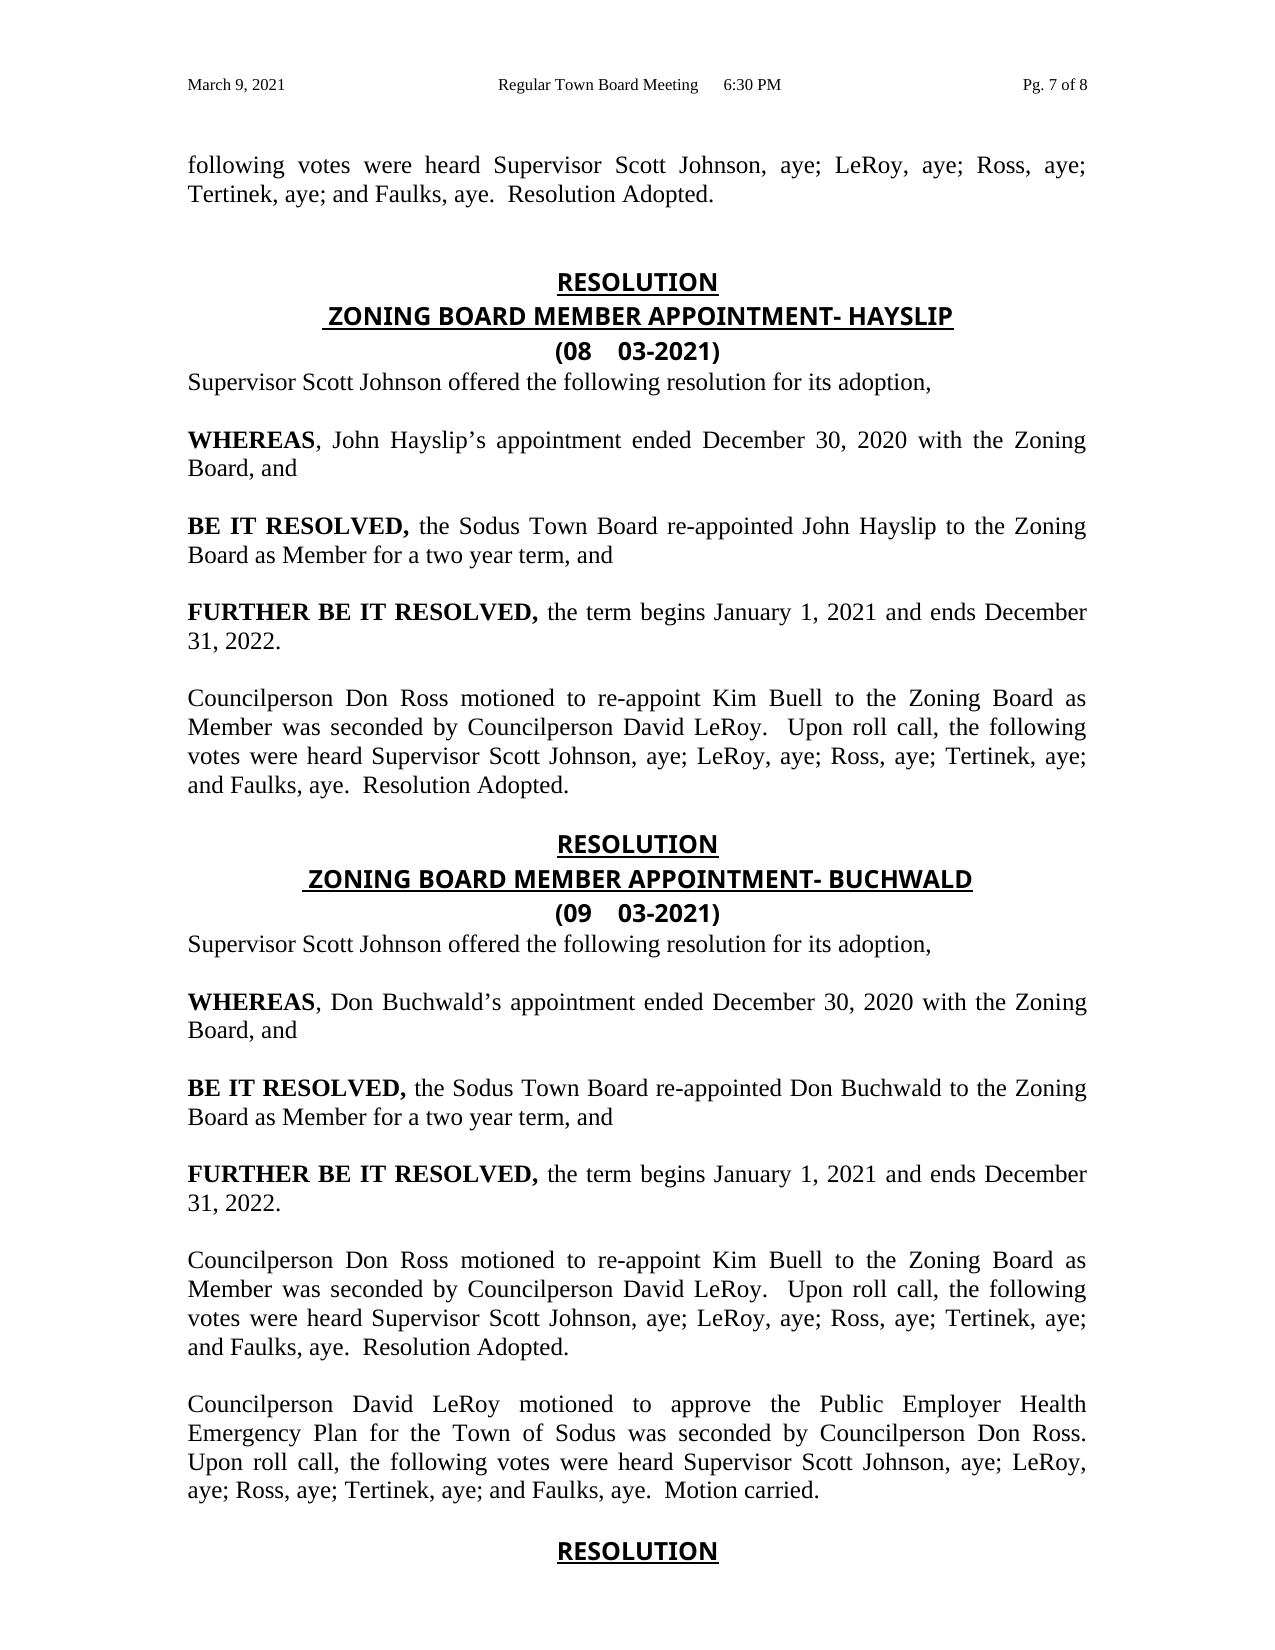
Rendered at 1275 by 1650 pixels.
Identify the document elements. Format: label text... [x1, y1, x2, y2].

text Supervisor Scott Johnson offered the following resolution for its adoption, [187, 367, 1087, 396]
text RESOLUTION [187, 827, 1087, 861]
text WHEREAS, Don Buchwald’s appointment ended December 30, 2020 with the Zoning Board, and [187, 987, 1087, 1044]
text Supervisor Scott Johnson offered the following resolution for its adoption, [187, 929, 1087, 958]
text FURTHER BE IT RESOLVED, the term begins January 1, 2021 and ends December 31, 2022. [187, 597, 1087, 655]
text RESOLUTION [187, 265, 1087, 299]
text ZONING BOARD MEMBER APPOINTMENT- HAYSLIP [187, 299, 1087, 333]
text ZONING BOARD MEMBER APPOINTMENT- BUCHWALD [187, 861, 1087, 895]
text (09 03-2021) [187, 895, 1087, 929]
text RESOLUTION [187, 1533, 1087, 1567]
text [187, 150, 1087, 207]
text BE IT RESOLVED, the Sodus Town Board re-appointed Don Buchwald to the Zoning Board as Member for a two year term, and [187, 1073, 1087, 1131]
text BE IT RESOLVED, the Sodus Town Board re-appointed John Hayslip to the Zoning Board as Member for a two year term, and [187, 511, 1087, 568]
text Councilperson David LeRoy motioned to approve the Public Employer Health Emergency Plan for the Town of Sodus was seconded by Councilperson Don Ross. Upon roll call, the following votes were heard Supervisor Scott Johnson, aye; LeRoy, aye; Ross, aye; Tertinek, aye; and Faulks, aye. Motion carried. [187, 1389, 1087, 1504]
text Councilperson Don Ross motioned to re-appoint Kim Buell to the Zoning Board as Member was seconded by Councilperson David LeRoy. Upon roll call, the following votes were heard Supervisor Scott Johnson, aye; LeRoy, aye; Ross, aye; Tertinek, aye; and Faulks, aye. Resolution Adopted. [187, 1246, 1087, 1361]
text Councilperson Don Ross motioned to re-appoint Kim Buell to the Zoning Board as Member was seconded by Councilperson David LeRoy. Upon roll call, the following votes were heard Supervisor Scott Johnson, aye; LeRoy, aye; Ross, aye; Tertinek, aye; and Faulks, aye. Resolution Adopted. [187, 683, 1087, 798]
text FURTHER BE IT RESOLVED, the term begins January 1, 2021 and ends December 31, 2022. [187, 1159, 1087, 1217]
text (08 03-2021) [187, 333, 1087, 367]
text WHEREAS, John Hayslip’s appointment ended December 30, 2020 with the Zoning Board, and [187, 425, 1087, 482]
